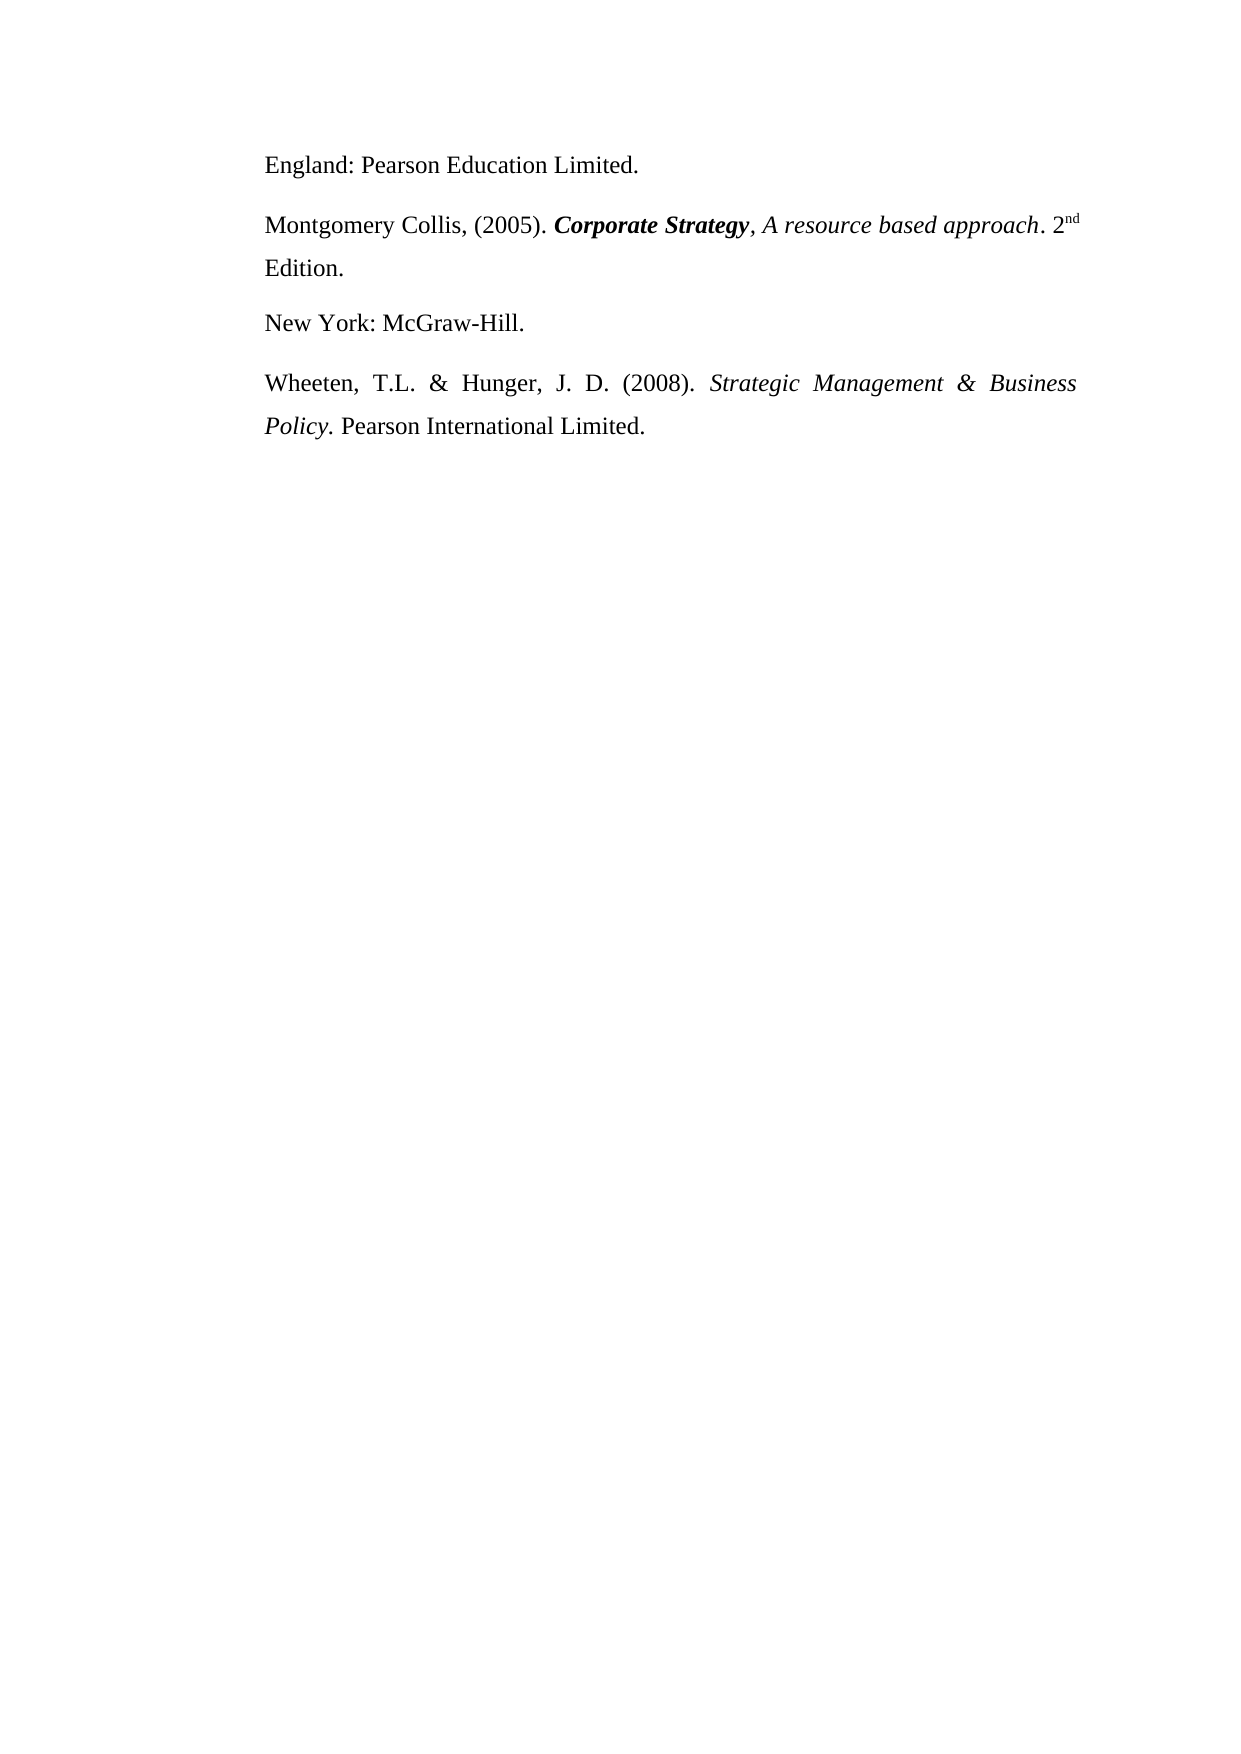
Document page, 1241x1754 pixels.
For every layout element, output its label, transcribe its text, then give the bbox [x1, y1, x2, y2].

text England: Pearson Education Limited. [264, 150, 1079, 179]
text Montgomery Collis, (2005). Corporate Strategy, A resource based approach. 2nd Edition. [264, 210, 1079, 282]
text New York: McGraw-Hill. [264, 308, 1079, 337]
text Wheeten, T.L. & Hunger, J. D. (2008). Strategic Management & Business Policy. Pearson International Limited. [264, 368, 1079, 440]
